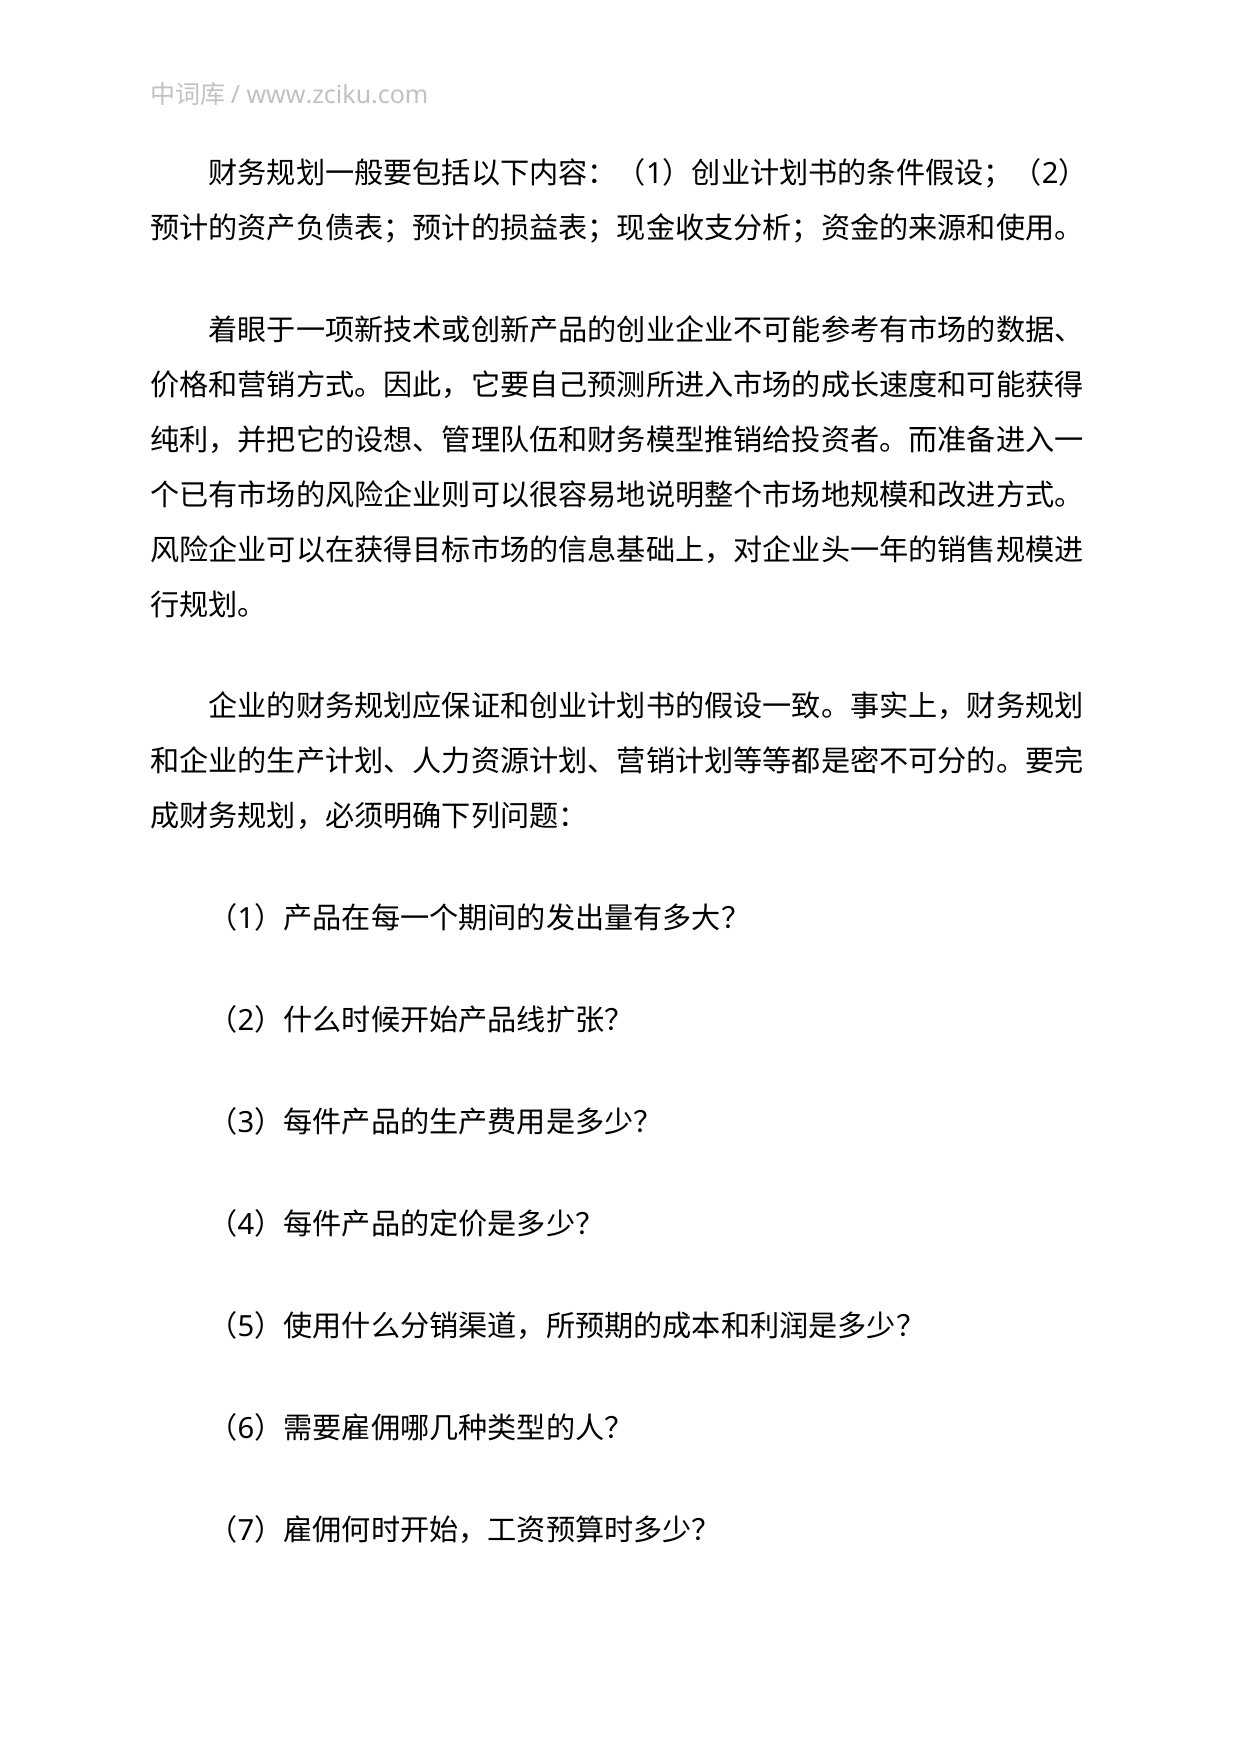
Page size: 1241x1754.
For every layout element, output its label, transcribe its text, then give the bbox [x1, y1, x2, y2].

text 企业的财务规划应保证和创业计划书的假设一致。事实上，财务规划和企业的生产计划、人力资源计划、营销计划等等都是密不可分的。要完成财务规划，必须明确下列问题： [150, 683, 1090, 835]
text （1）产品在每一个期间的发出量有多大？ [150, 894, 1090, 937]
text （2）什么时候开始产品线扩张？ [150, 997, 1090, 1039]
text （3）每件产品的生产费用是多少？ [150, 1098, 1090, 1141]
text （4）每件产品的定价是多少？ [150, 1201, 1090, 1243]
text （5）使用什么分销渠道，所预期的成本和利润是多少？ [150, 1302, 1090, 1345]
text 财务规划一般要包括以下内容：（1）创业计划书的条件假设；（2）预计的资产负债表；预计的损益表；现金收支分析；资金的来源和使用。 [150, 150, 1090, 247]
text 着眼于一项新技术或创新产品的创业企业不可能参考有市场的数据、价格和营销方式。因此，它要自己预测所进入市场的成长速度和可能获得纯利，并把它的设想、管理队伍和财务模型推销给投资者。而准备进入一个已有市场的风险企业则可以很容易地说明整个市场地规模和改进方式。风险企业可以在获得目标市场的信息基础上，对企业头一年的销售规模进行规划。 [150, 307, 1090, 623]
text （7）雇佣何时开始，工资预算时多少？ [150, 1506, 1090, 1549]
text （6）需要雇佣哪几种类型的人？ [150, 1404, 1090, 1447]
